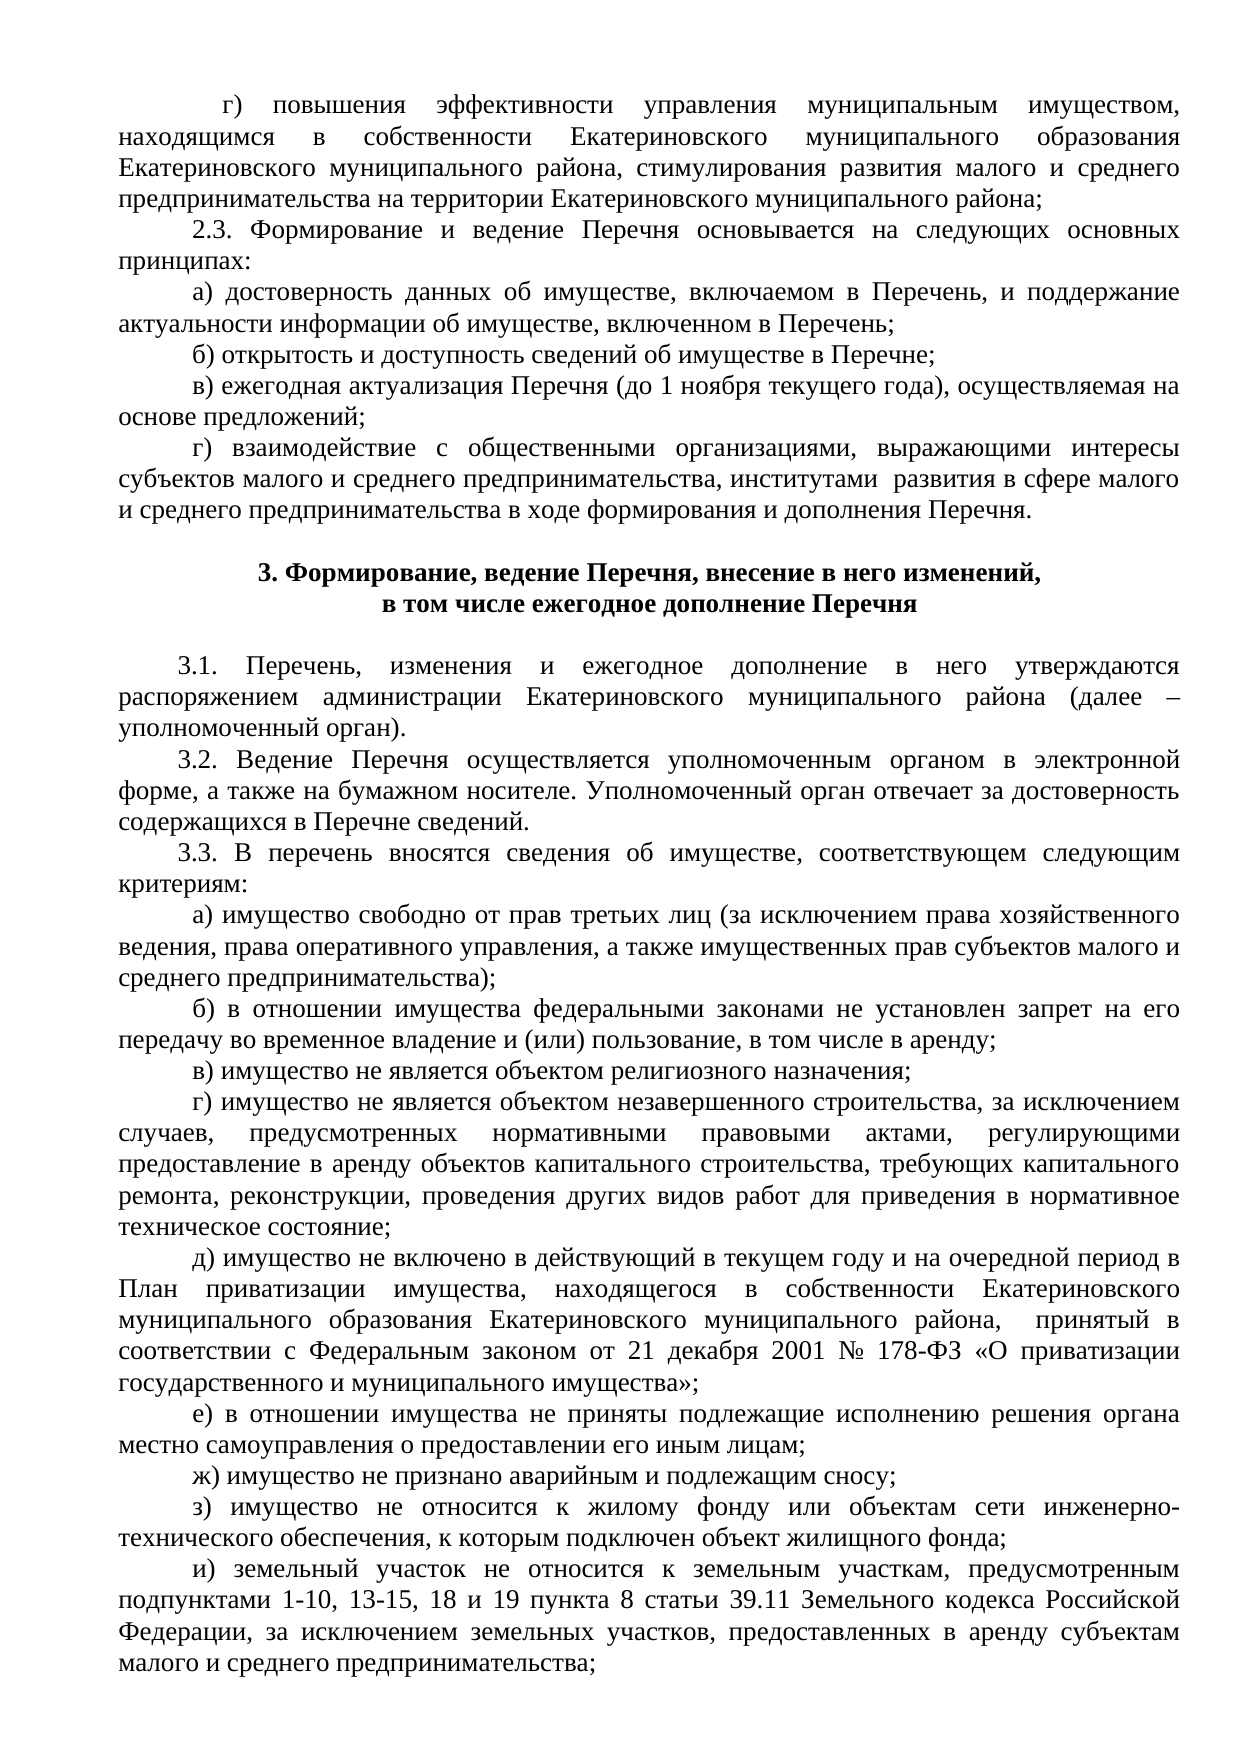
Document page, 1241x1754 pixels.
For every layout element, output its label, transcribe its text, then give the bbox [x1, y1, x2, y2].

text б) открытость и доступность сведений об имуществе в Перечне; [118, 338, 1181, 369]
text в) ежегодная актуализация Перечня (до 1 ноября текущего года), осуществляемая на основе предложений; [118, 369, 1181, 431]
text 3. Формирование, ведение Перечня, внесение в него изменений, [118, 556, 1181, 587]
text е) в отношении имущества не приняты подлежащие исполнению решения органа местно самоуправления о предоставлении его иным лицам; [118, 1397, 1181, 1459]
text д) имущество не включено в действующий в текущем году и на очередной период в План приватизации имущества, находящегося в собственности Екатериновского муниципального образования Екатериновского муниципального района, принятый в соответствии с Федеральным законом от 21 декабря 2001 № 178-ФЗ «О приватизации государственного и муниципального имущества»; [118, 1241, 1181, 1397]
text ж) имущество не признано аварийным и подлежащим сносу; [118, 1459, 1181, 1490]
text 3.3. В перечень вносятся сведения об имуществе, соответствующем следующим критериям: [118, 836, 1181, 898]
text а) достоверность данных об имуществе, включаемом в Перечень, и поддержание актуальности информации об имуществе, включенном в Перечень; [118, 276, 1181, 338]
text з) имущество не относится к жилому фонду или объектам сети инженерно-технического обеспечения, к которым подключен объект жилищного фонда; [118, 1490, 1181, 1552]
text 2.3. Формирование и ведение Перечня основывается на следующих основных принципах: [118, 213, 1181, 276]
text 3.1. Перечень, изменения и ежегодное дополнение в него утверждаются распоряжением администрации Екатериновского муниципального района (далее – уполномоченный орган). [118, 649, 1181, 743]
text б) в отношении имущества федеральными законами не установлен запрет на его передачу во временное владение и (или) пользование, в том числе в аренду; [118, 992, 1181, 1054]
text и) земельный участок не относится к земельным участкам, предусмотренным подпунктами 1-10, 13-15, 18 и 19 пункта 8 статьи 39.11 Земельного кодекса Российской Федерации, за исключением земельных участков, предоставленных в аренду субъектам малого и среднего предпринимательства; [118, 1552, 1181, 1677]
text в том числе ежегодное дополнение Перечня [118, 587, 1181, 618]
text г) повышения эффективности управления муниципальным имуществом, находящимся в собственности Екатериновского муниципального образования Екатериновского муниципального района, стимулирования развития малого и среднего предпринимательства на территории Екатериновского муниципального района; [118, 89, 1181, 213]
text 3.2. Ведение Перечня осуществляется уполномоченным органом в электронной форме, а также на бумажном носителе. Уполномоченный орган отвечает за достоверность содержащихся в Перечне сведений. [118, 743, 1181, 836]
text г) имущество не является объектом незавершенного строительства, за исключением случаев, предусмотренных нормативными правовыми актами, регулирующими предоставление в аренду объектов капитального строительства, требующих капитального ремонта, реконструкции, проведения других видов работ для приведения в нормативное техническое состояние; [118, 1085, 1181, 1241]
text а) имущество свободно от прав третьих лиц (за исключением права хозяйственного ведения, права оперативного управления, а также имущественных прав субъектов малого и среднего предпринимательства); [118, 898, 1181, 992]
text в) имущество не является объектом религиозного назначения; [118, 1054, 1181, 1085]
text г) взаимодействие с общественными организациями, выражающими интересы субъектов малого и среднего предпринимательства, институтами развития в сфере малого и среднего предпринимательства в ходе формирования и дополнения Перечня. [118, 431, 1181, 525]
